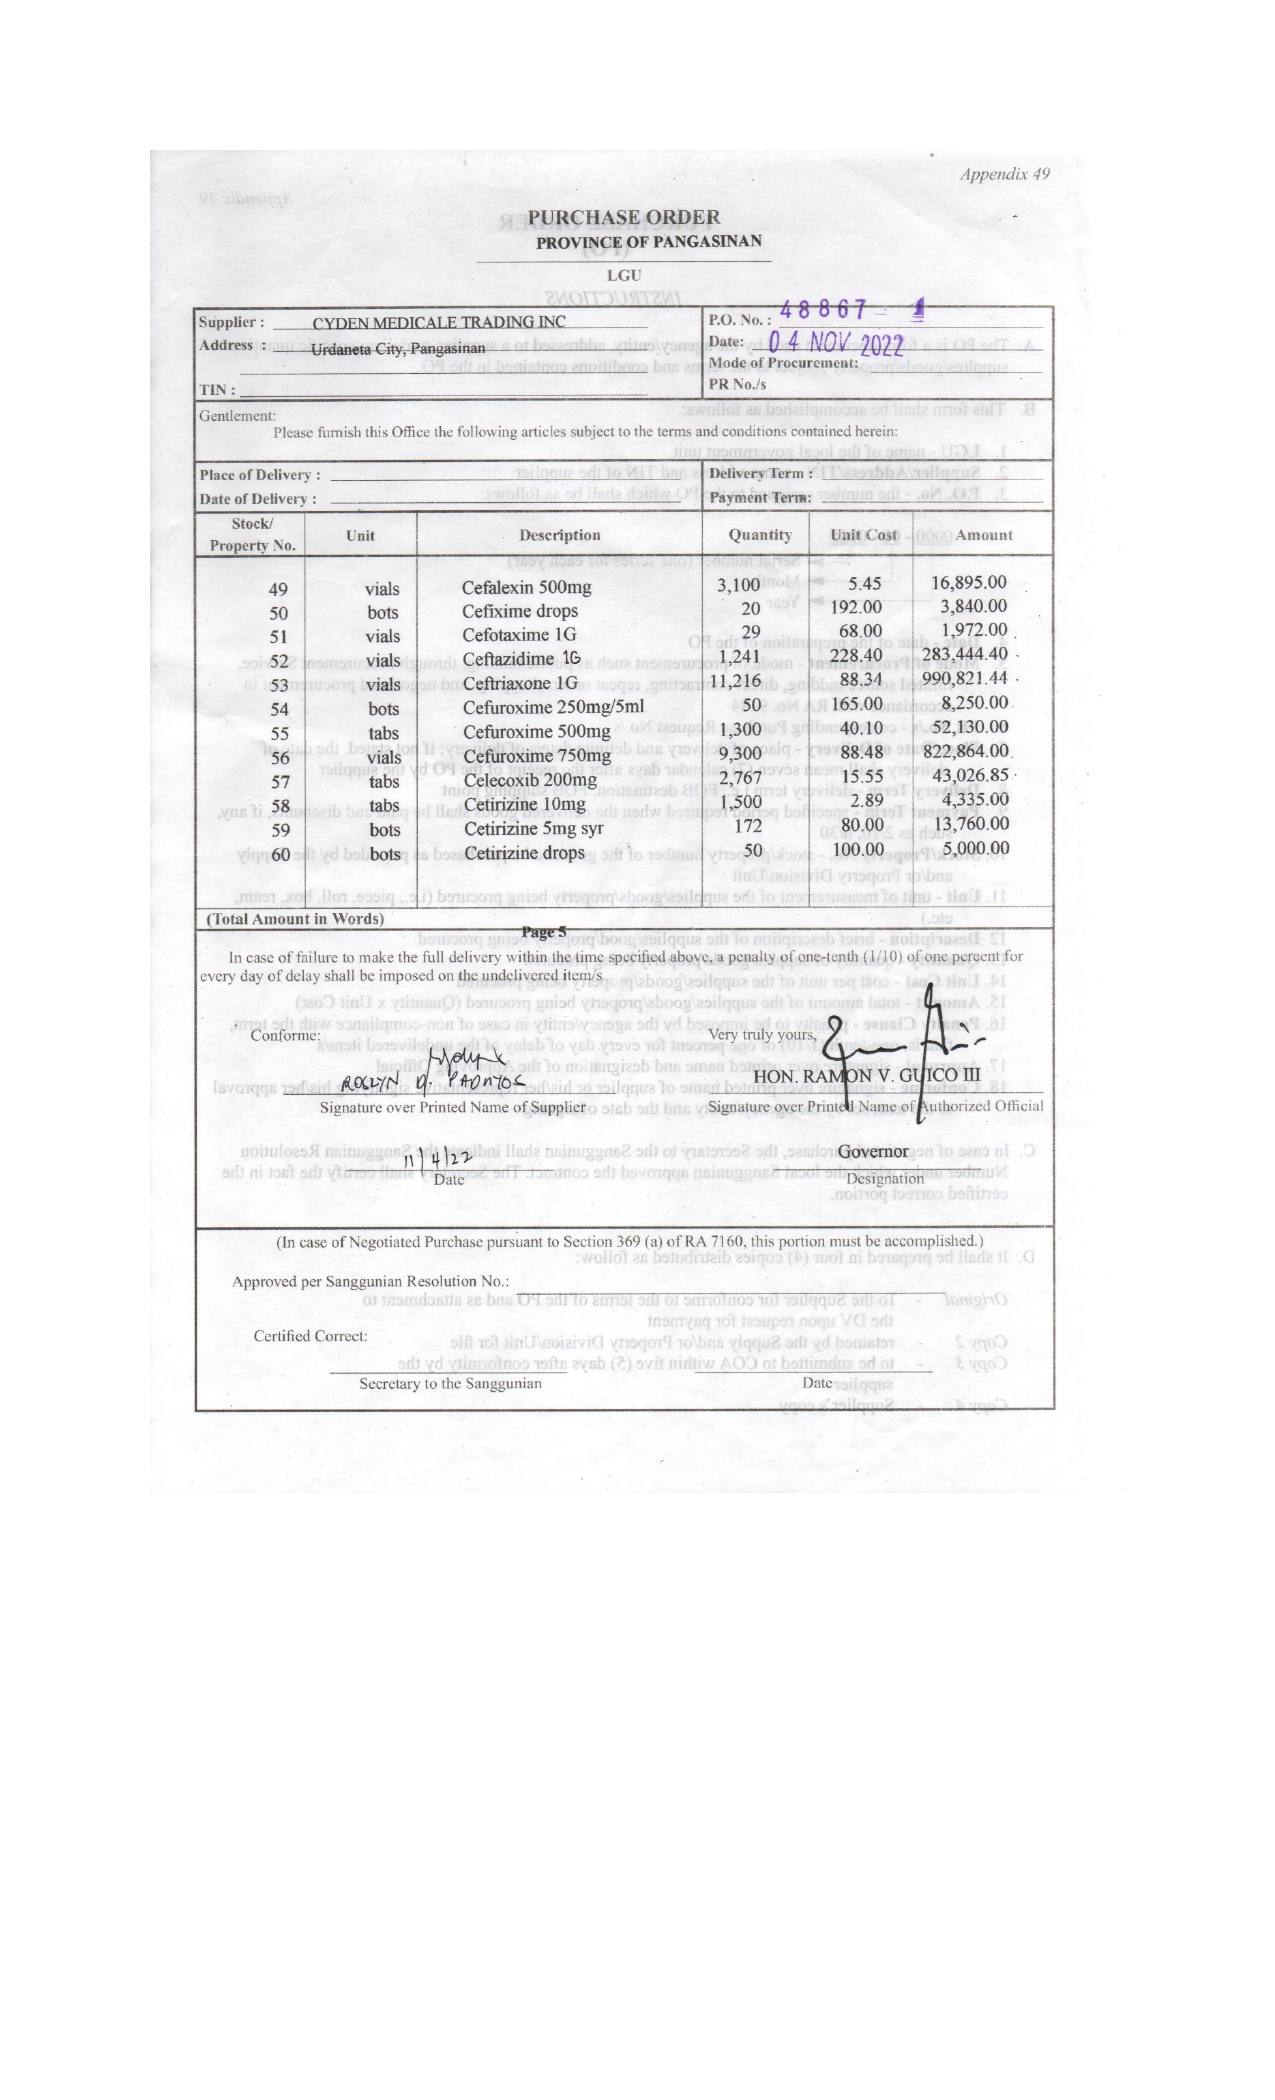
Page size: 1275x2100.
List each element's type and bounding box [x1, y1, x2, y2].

picture [150, 150, 1125, 1493]
